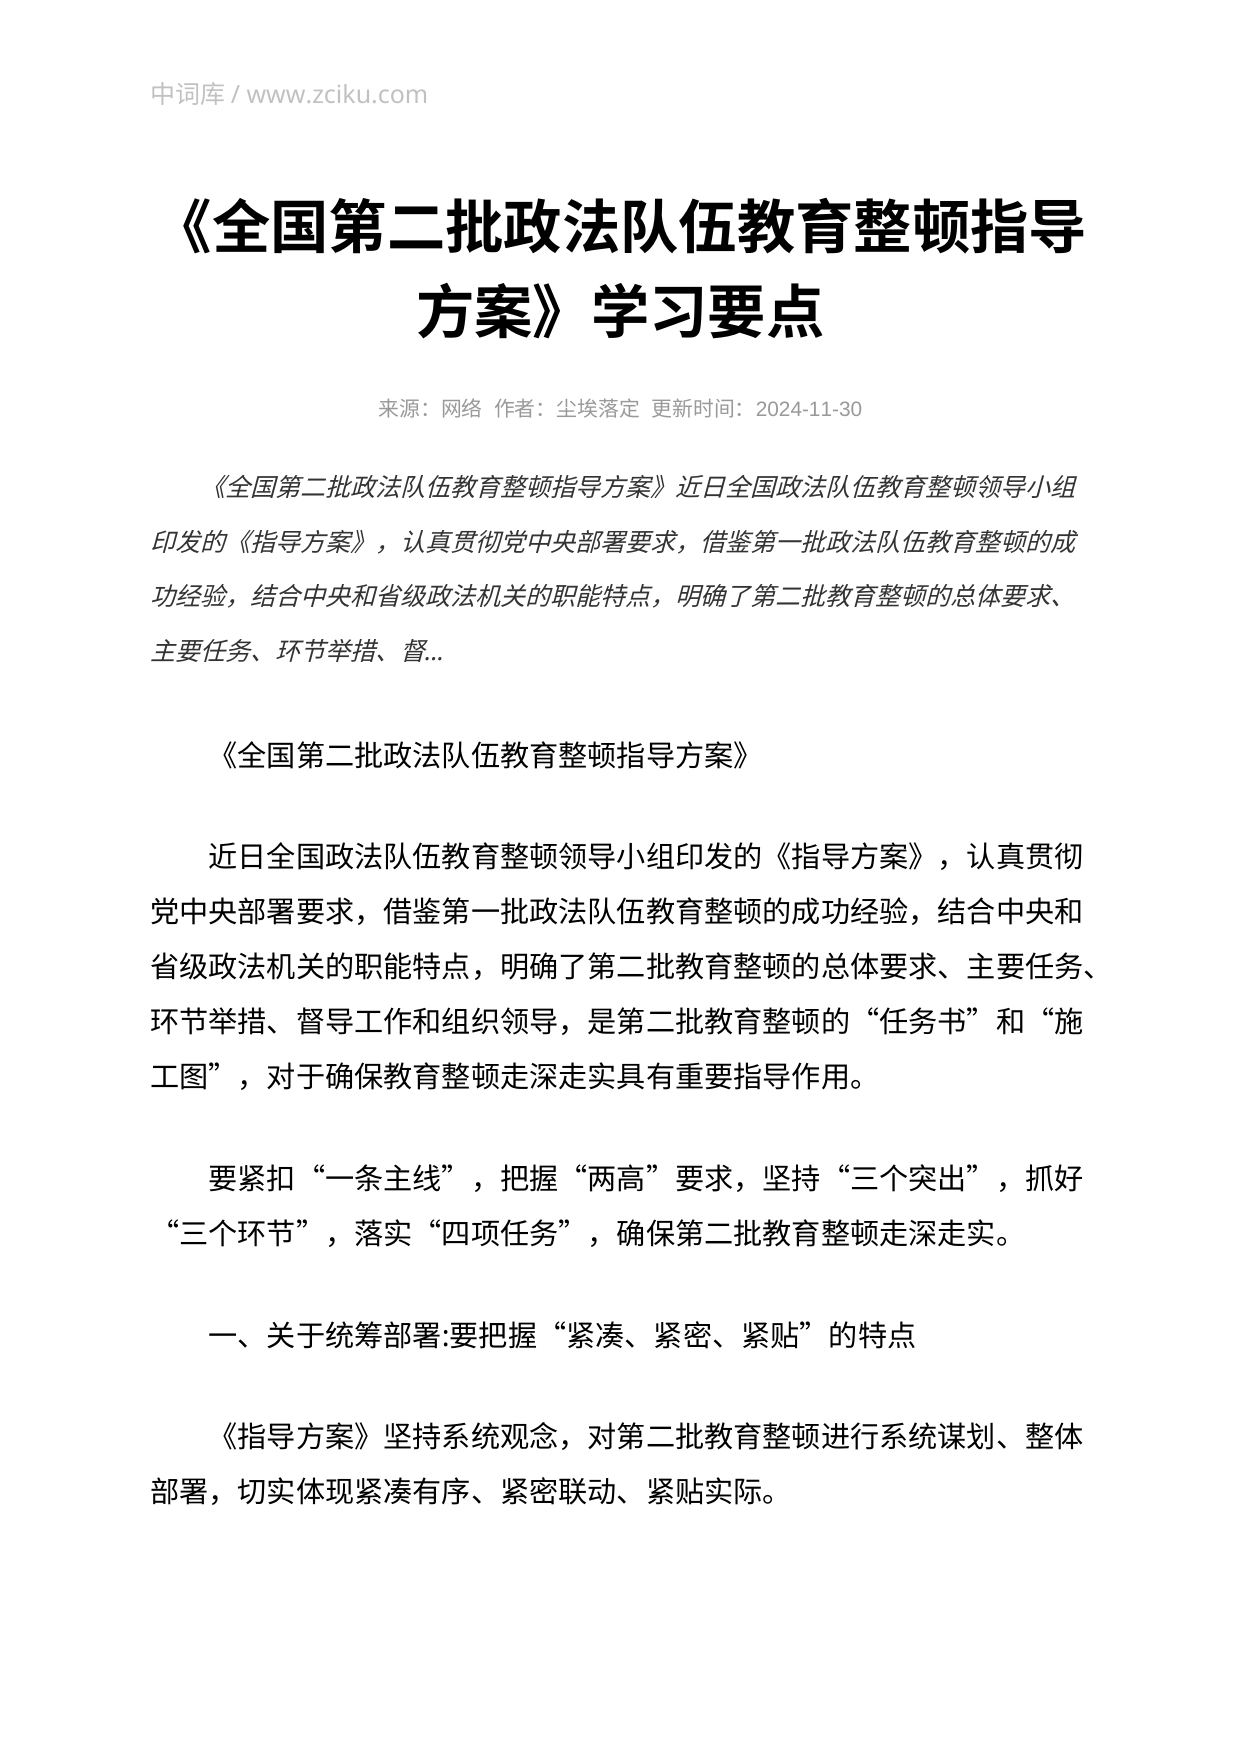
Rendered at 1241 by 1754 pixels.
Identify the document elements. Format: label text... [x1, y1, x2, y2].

text 来源：网络 作者：尘埃落定 更新时间：2024-11-30 [150, 397, 1090, 421]
text 《指导方案》坚持系统观念，对第二批教育整顿进行系统谋划、整体部署，切实体现紧凑有序、紧密联动、紧贴实际。 [150, 1414, 1090, 1511]
text 《全国第二批政法队伍教育整顿指导方案》近日全国政法队伍教育整顿领导小组印发的《指导方案》，认真贯彻党中央部署要求，借鉴第一批政法队伍教育整顿的成功经验，结合中央和省级政法机关的职能特点，明确了第二批教育整顿的总体要求、主要任务、环节举措、督... [150, 468, 1090, 667]
text 要紧扣“一条主线”，把握“两高”要求，坚持“三个突出”，抓好“三个环节”，落实“四项任务”，确保第二批教育整顿走深走实。 [150, 1155, 1090, 1253]
text 一、关于统筹部署:要把握“紧凑、紧密、紧贴”的特点 [150, 1312, 1090, 1354]
text 近日全国政法队伍教育整顿领导小组印发的《指导方案》，认真贯彻党中央部署要求，借鉴第一批政法队伍教育整顿的成功经验，结合中央和省级政法机关的职能特点，明确了第二批教育整顿的总体要求、主要任务、环节举措、督导工作和组织领导，是第二批教育整顿的“任务书”和“施工图”，对于确保教育整顿走深走实具有重要指导作用。 [150, 834, 1090, 1096]
subtitle 《全国第二批政法队伍教育整顿指导方案》学习要点 [150, 181, 1090, 350]
text 《全国第二批政法队伍教育整顿指导方案》 [150, 732, 1090, 774]
